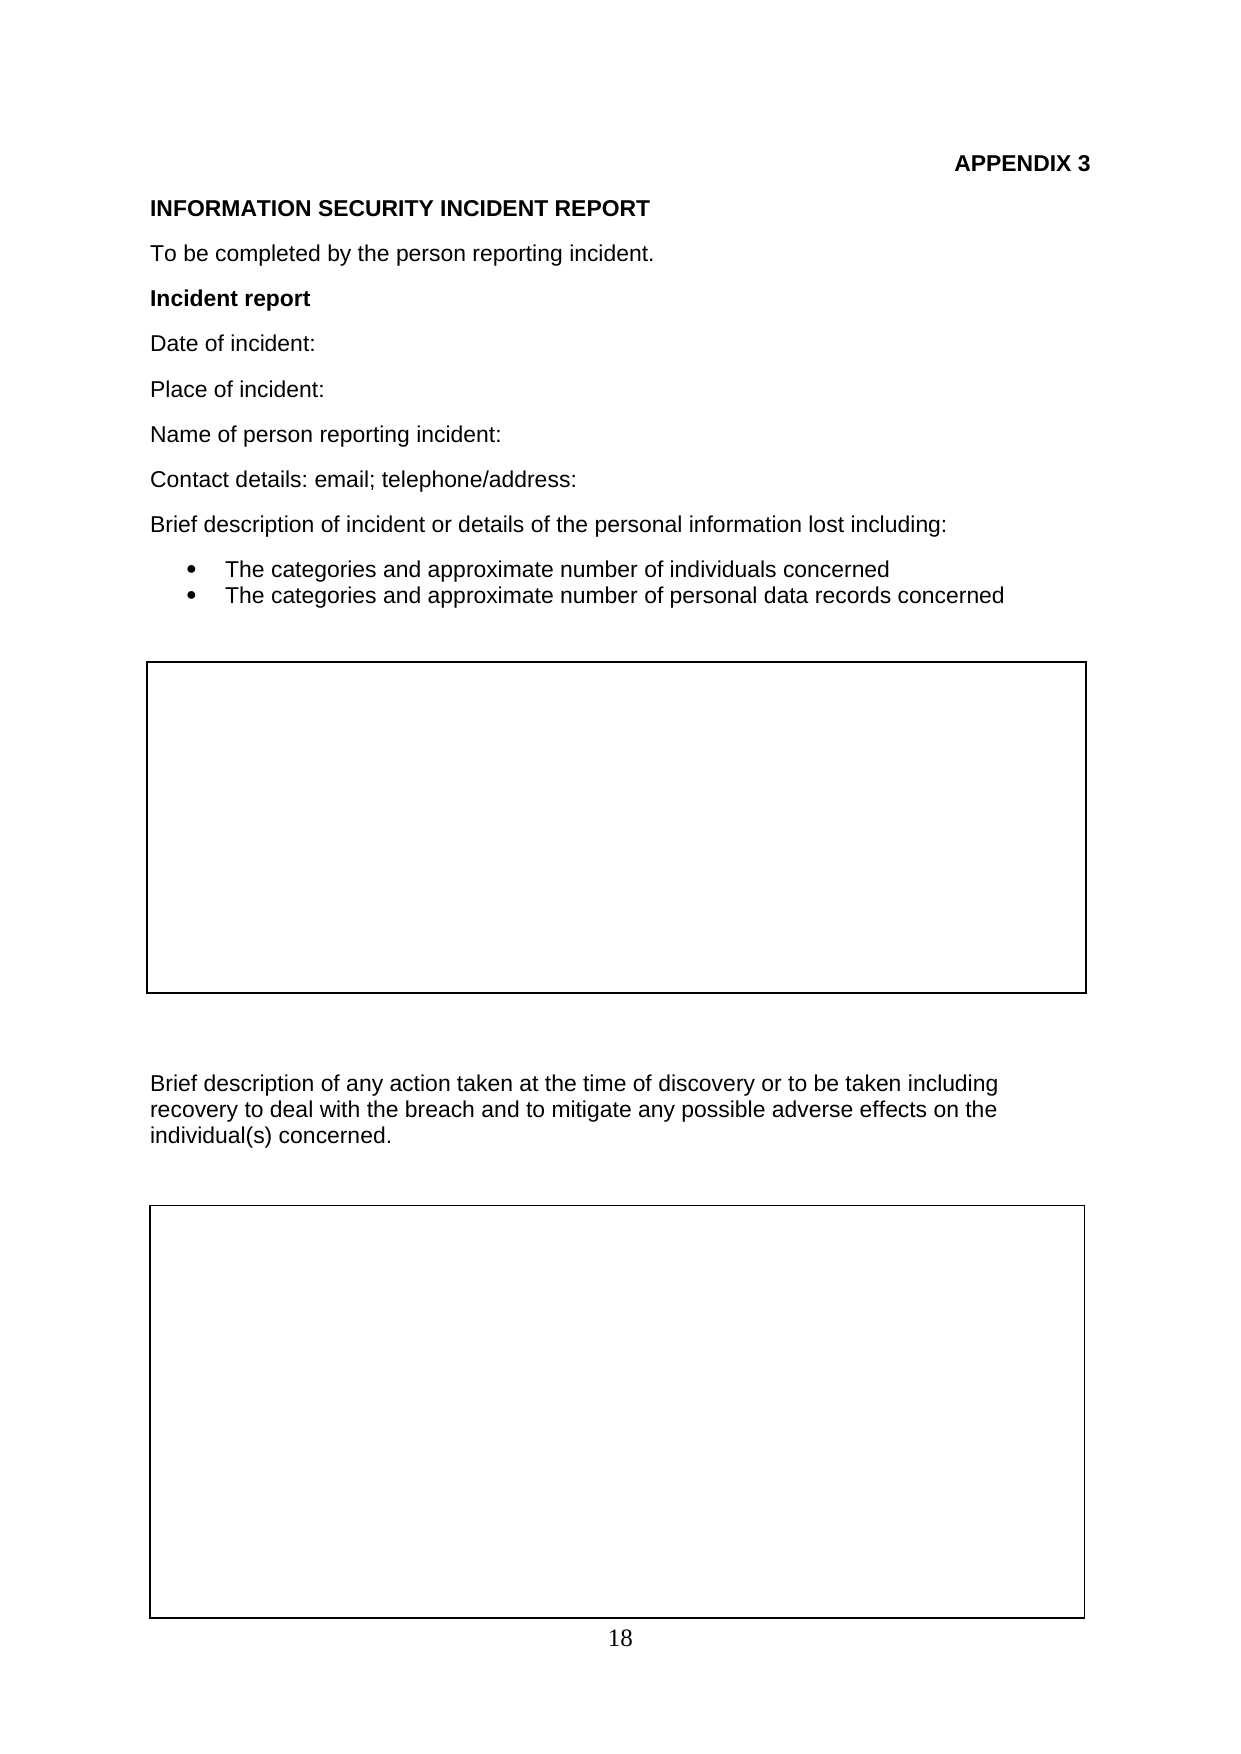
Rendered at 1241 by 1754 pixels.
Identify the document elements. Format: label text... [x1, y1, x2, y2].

text Contact details: email; telephone/address: [150, 466, 1090, 492]
text Incident report [150, 285, 1090, 312]
list The categories and approximate number of personal data records concerned [187, 582, 1090, 609]
text Name of person reporting incident: [150, 421, 1090, 447]
text Date of incident: [150, 330, 1090, 357]
text Brief description of any action taken at the time of discovery or to be taken including recovery to deal with the breach and to mitigate any possible adverse effects on the individual(s) concerned. [150, 1070, 1090, 1149]
list The categories and approximate number of individuals concerned [187, 556, 1090, 582]
text INFORMATION SECURITY INCIDENT REPORT [150, 195, 1090, 221]
text To be completed by the person reporting incident. [150, 240, 1090, 267]
text Place of incident: [150, 376, 1090, 402]
text Brief description of incident or details of the personal information lost including: [150, 511, 1090, 537]
text APPENDIX 3 [150, 150, 1090, 176]
